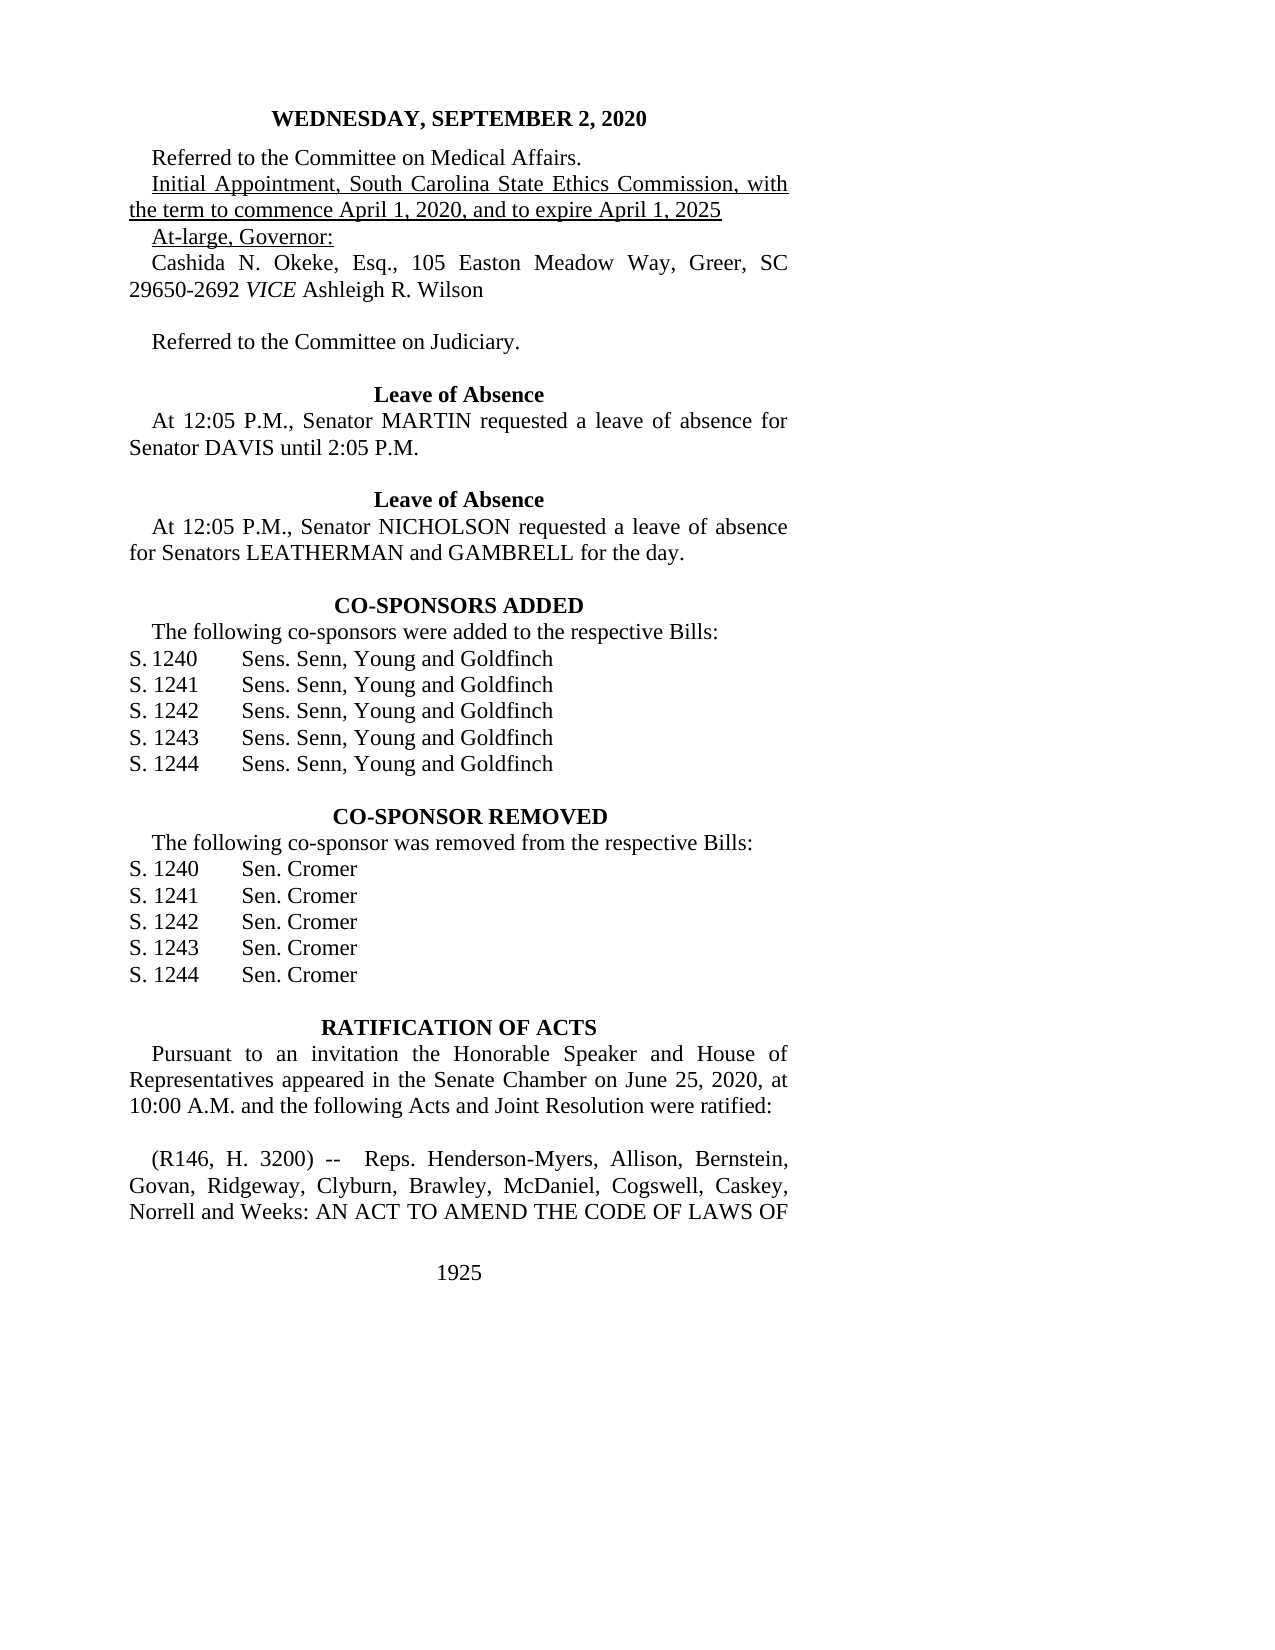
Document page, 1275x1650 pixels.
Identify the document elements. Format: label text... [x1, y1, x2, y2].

text CO-SPONSORS ADDED [129, 592, 789, 618]
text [129, 1145, 789, 1224]
text S. 1240 Sens. Senn, Young and Goldfinch [129, 644, 789, 671]
text Initial Appointment, South Carolina State Ethics Commission, with the term to commence April 1, 2020, and to expire April 1, 2025 [129, 170, 789, 223]
text Leave of Absence [129, 486, 789, 513]
text S. 1240 Sen. Cromer [129, 855, 789, 882]
text S. 1243 Sens. Senn, Young and Goldfinch [129, 724, 789, 750]
text S. 1241 Sens. Senn, Young and Goldfinch [129, 671, 789, 697]
text S. 1241 Sen. Cromer [129, 882, 789, 908]
text The following co-sponsors were added to the respective Bills: [129, 618, 789, 644]
text The following co-sponsor was removed from the respective Bills: [129, 829, 789, 855]
text Pursuant to an invitation the Honorable Speaker and House of Representatives appeared in the Senate Chamber on June 25, 2020, at 10:00 A.M. and the following Acts and Joint Resolution were ratified: [129, 1040, 789, 1119]
text Leave of Absence [129, 381, 789, 407]
text At 12:05 P.M., Senator MARTIN requested a leave of absence for Senator DAVIS until 2:05 P.M. [129, 407, 789, 460]
text Cashida N. Okeke, Esq., 105 Easton Meadow Way, Greer, SC 29650-2692 VICE Ashleigh R. Wilson [129, 249, 789, 302]
text S. 1244 Sen. Cromer [129, 961, 789, 987]
text S. 1243 Sen. Cromer [129, 934, 789, 961]
text S. 1242 Sens. Senn, Young and Goldfinch [129, 697, 789, 724]
text S. 1242 Sen. Cromer [129, 908, 789, 934]
text S. 1244 Sens. Senn, Young and Goldfinch [129, 750, 789, 776]
text Referred to the Committee on Judiciary. [129, 328, 789, 355]
text At 12:05 P.M., Senator NICHOLSON requested a leave of absence for Senators LEATHERMAN and GAMBRELL for the day. [129, 513, 789, 566]
text RATIFICATION OF ACTS [129, 1013, 789, 1040]
text At-large, Governor: [129, 223, 789, 249]
text Referred to the Committee on Medical Affairs. [129, 144, 789, 170]
text CO-SPONSOR REMOVED [151, 803, 789, 829]
